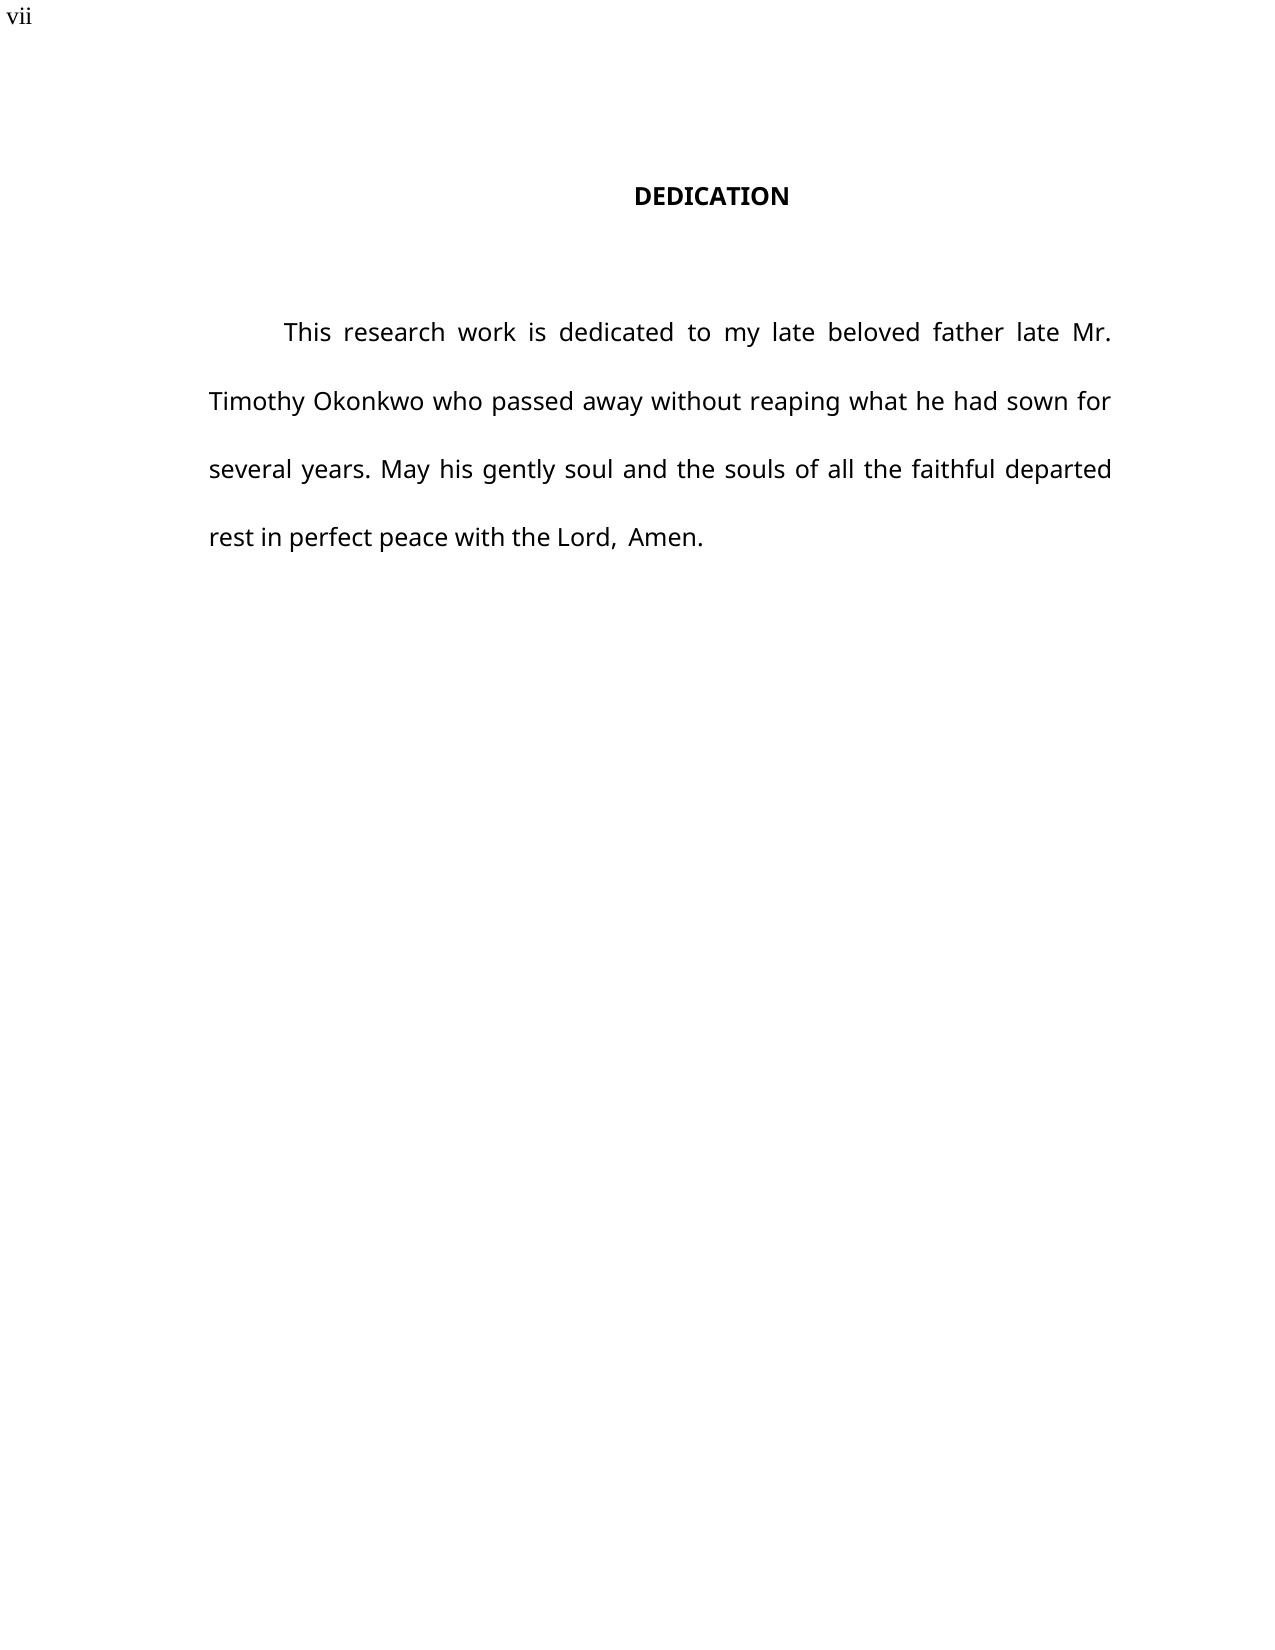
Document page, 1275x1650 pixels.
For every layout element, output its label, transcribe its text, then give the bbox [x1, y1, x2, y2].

text This research work is dedicated to my late beloved father late Mr. Timothy Okonkwo who passed away without reaping what he had sown for several years. May his gently soul and the souls of all the faithful departed rest in perfect peace with the Lord, Amen. [208, 315, 1112, 553]
subtitle DEDICATION [272, 179, 1152, 213]
